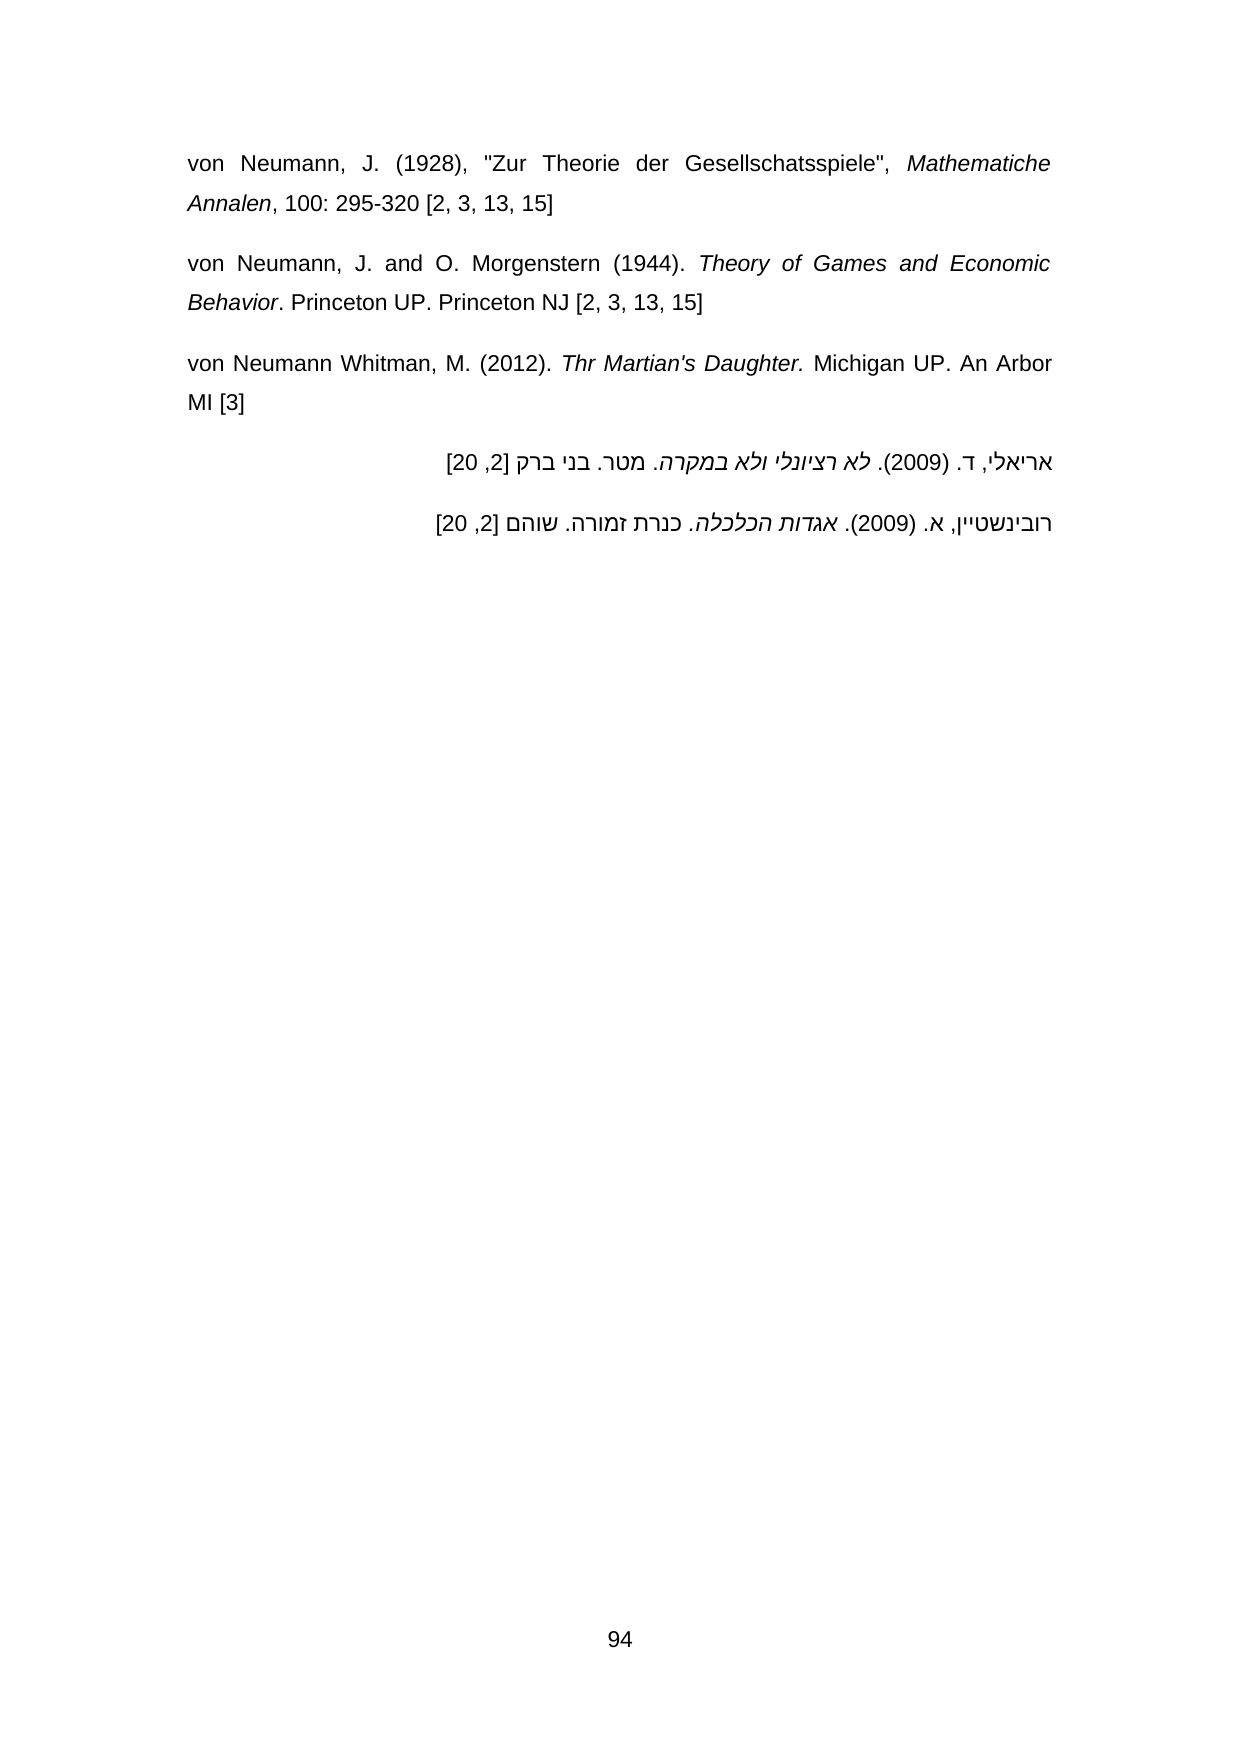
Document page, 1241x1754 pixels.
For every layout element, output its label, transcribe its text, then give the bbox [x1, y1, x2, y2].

text רובינשטיין, א. (2009). אגדות הכלכלה. כנרת זמורה. שוהם [2, 20] [187, 510, 1053, 536]
text אריאלי, ד. (2009). לא רציונלי ולא במקרה. מטר. בני ברק [2, 20] [187, 449, 1053, 476]
text von Neumann Whitman, M. (2012). Thr Martian's Daughter. Michigan UP. An Arbor MI [3] [187, 349, 1053, 415]
text von Neumann, J. (1928), "Zur Theorie der Gesellschatsspiele", Mathematiche Annalen, 100: 295-320 [2, 3, 13, 15] [187, 150, 1053, 216]
text von Neumann, J. and O. Morgenstern (1944). Theory of Games and Economic Behavior. Princeton UP. Princeton NJ [2, 3, 13, 15] [187, 250, 1053, 316]
